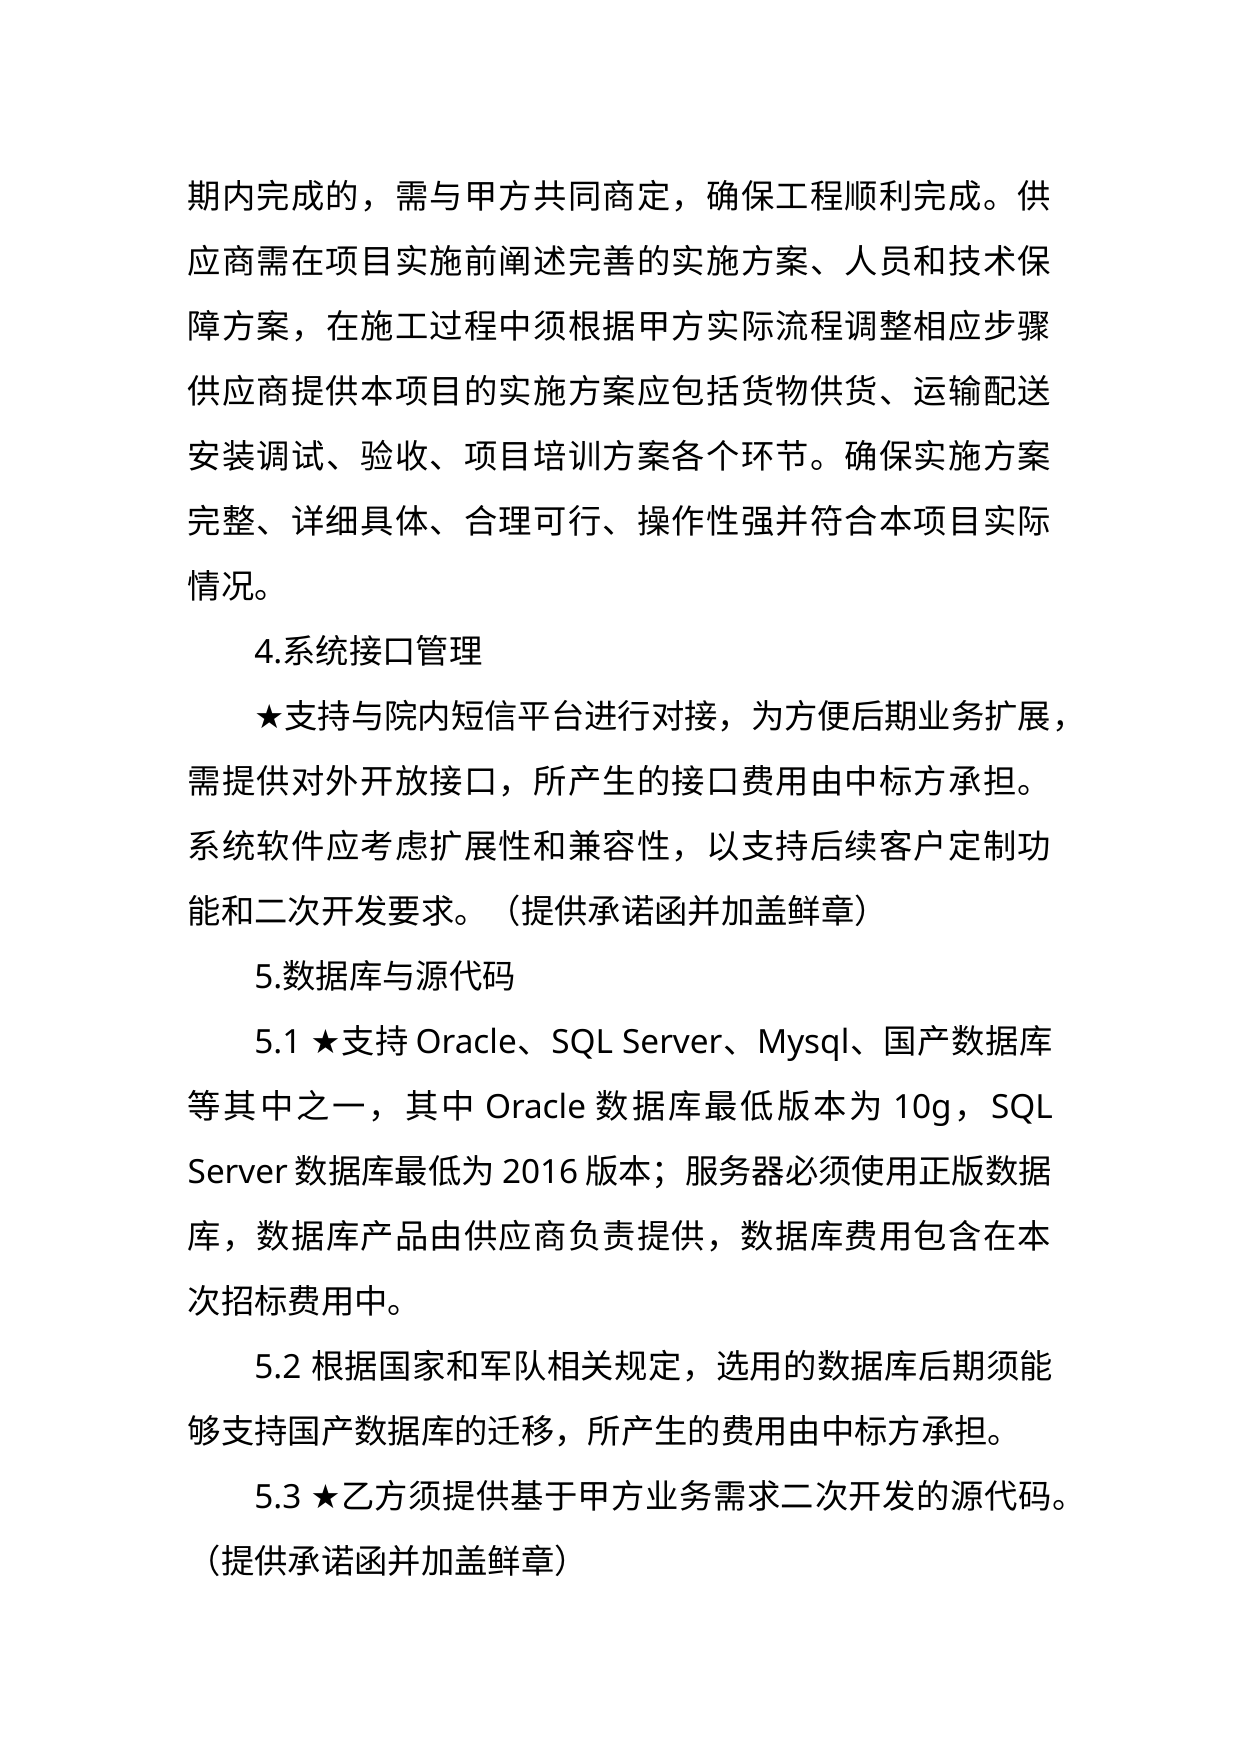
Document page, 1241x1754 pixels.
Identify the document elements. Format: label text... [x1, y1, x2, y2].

text 4.系统接口管理 [187, 617, 1053, 682]
text 5.数据库与源代码 [187, 942, 1053, 1007]
text 5.3 ★乙方须提供基于甲方业务需求二次开发的源代码。（提供承诺函并加盖鲜章） [187, 1462, 1053, 1592]
text 5.1 ★支持Oracle、SQL Server、Mysql、国产数据库等其中之一，其中Oracle数据库最低版本为10g，SQL Server数据库最低为2016版本；服务器必须使用正版数据库，数据库产品由供应商负责提供，数据库费用包含在本次招标费用中。 [187, 1007, 1053, 1332]
text 5.2 根据国家和军队相关规定，选用的数据库后期须能够支持国产数据库的迁移，所产生的费用由中标方承担。 [187, 1332, 1053, 1462]
text ★支持与院内短信平台进行对接，为方便后期业务扩展，需提供对外开放接口，所产生的接口费用由中标方承担。系统软件应考虑扩展性和兼容性，以支持后续客户定制功能和二次开发要求。（提供承诺函并加盖鲜章） [187, 682, 1053, 942]
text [187, 162, 1053, 617]
